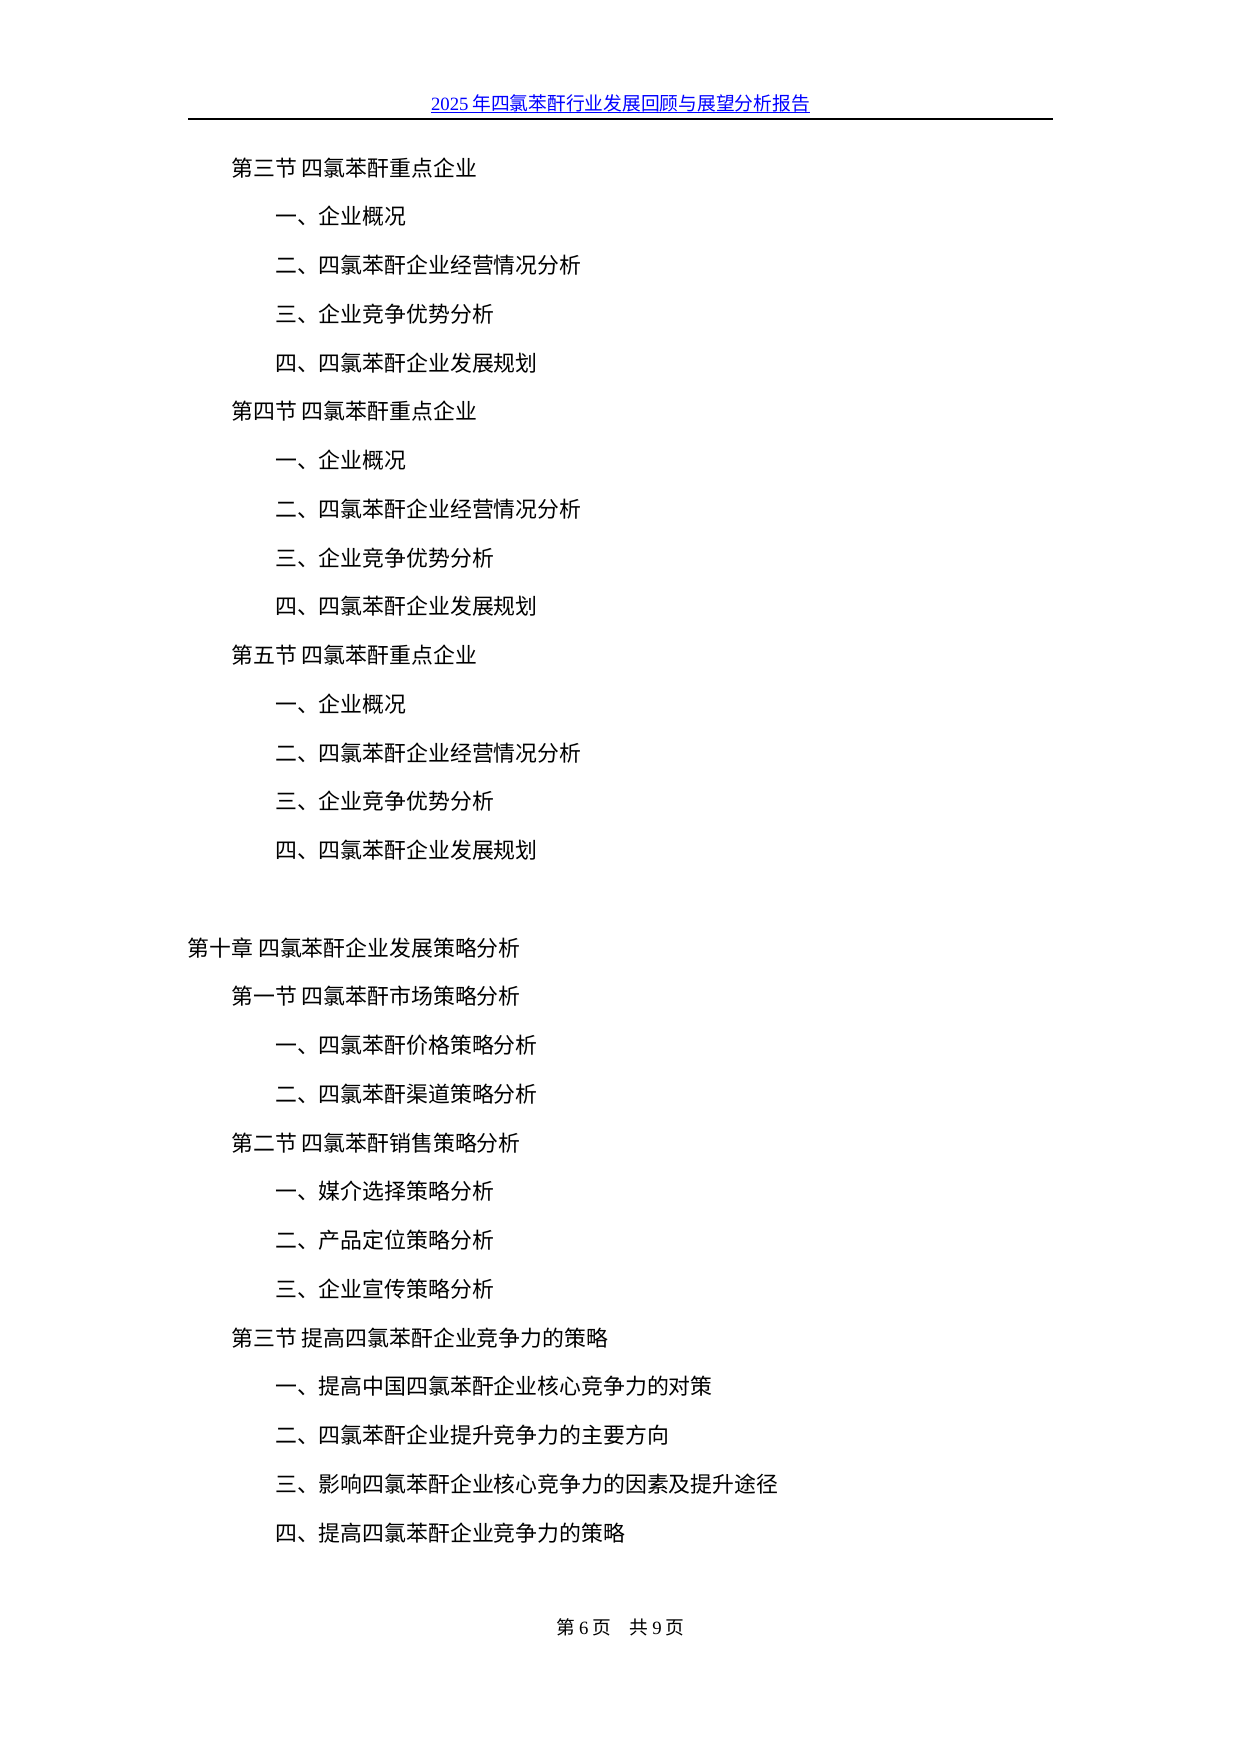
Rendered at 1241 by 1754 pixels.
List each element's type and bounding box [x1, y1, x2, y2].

text [187, 150, 1053, 1548]
